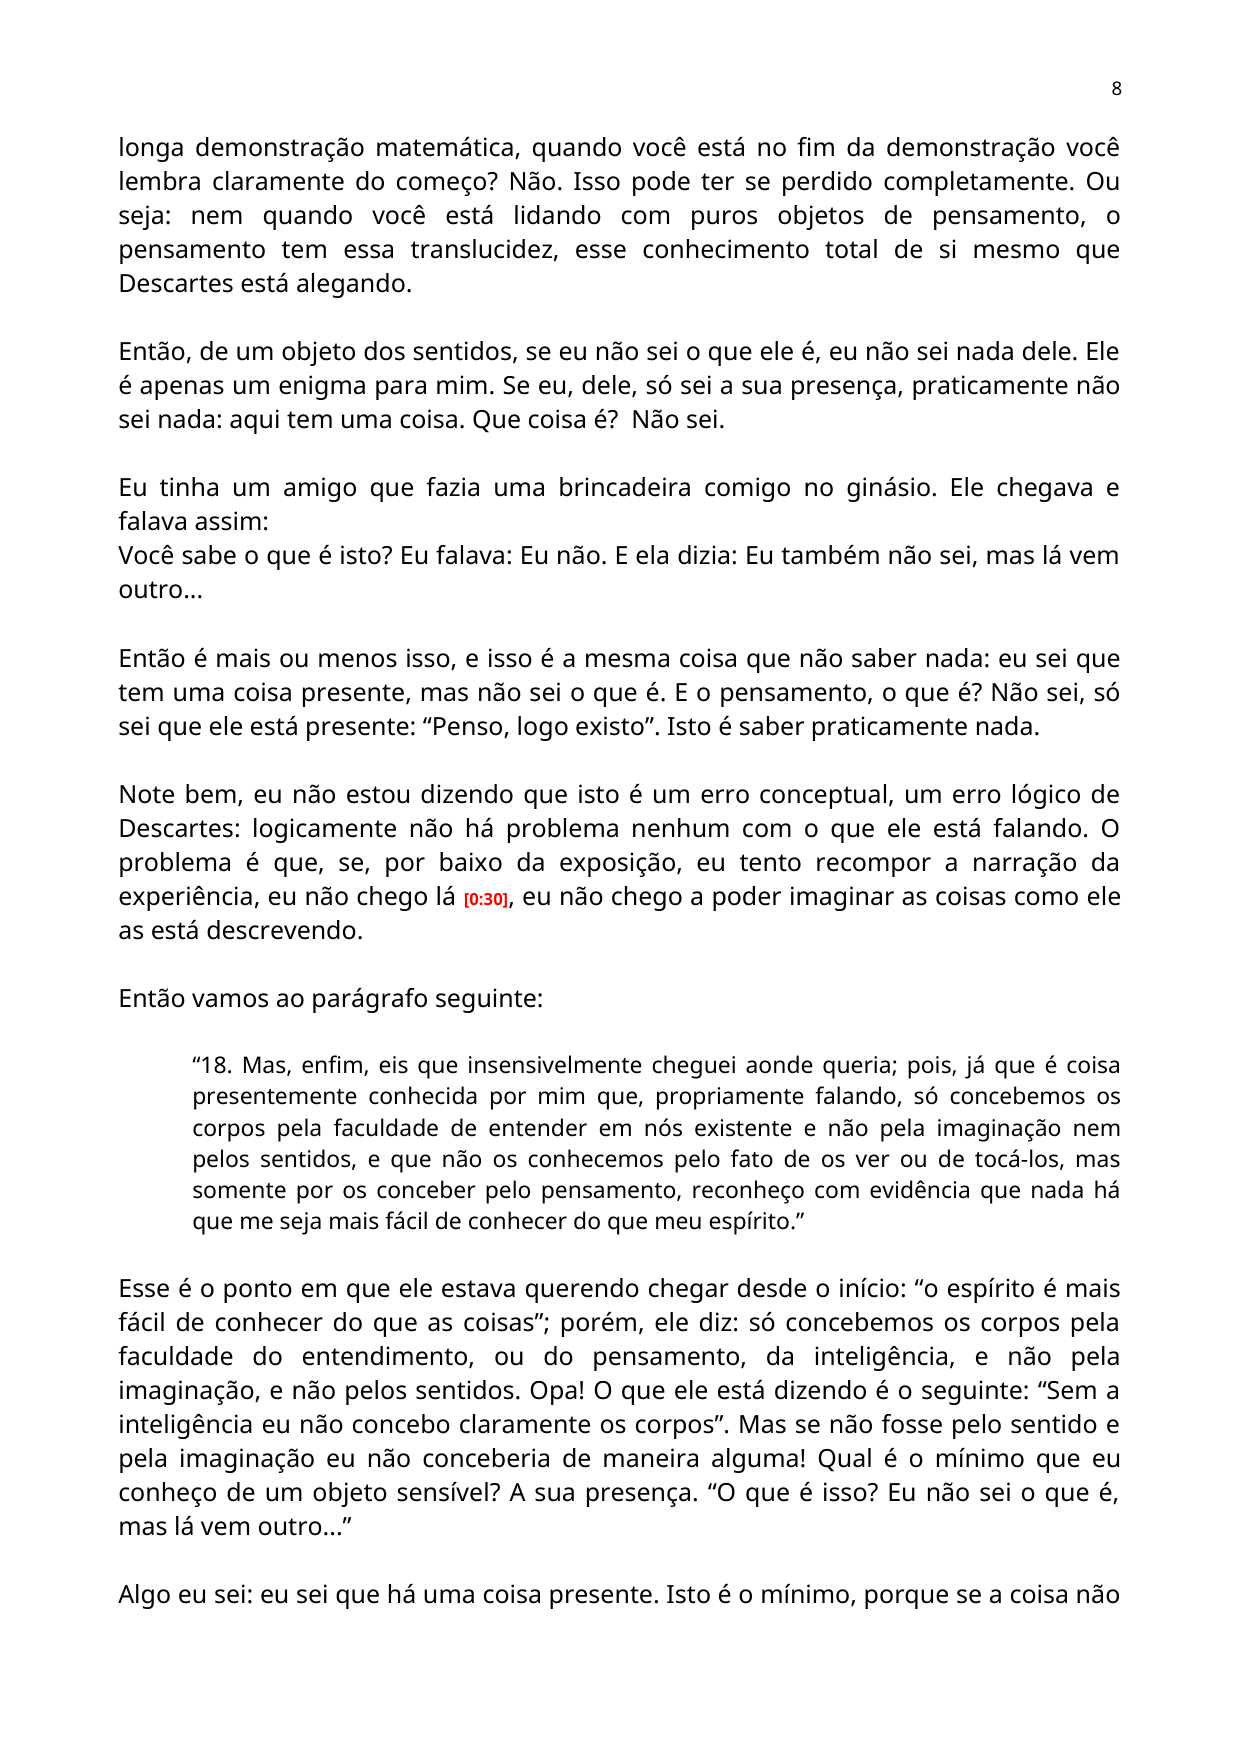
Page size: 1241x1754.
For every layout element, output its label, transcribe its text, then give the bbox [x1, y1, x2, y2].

text Note bem, eu não estou dizendo que isto é um erro conceptual, um erro lógico de Descartes: logicamente não há problema nenhum com o que ele está falando. O problema é que, se, por baixo da exposição, eu tento recompor a narração da experiência, eu não chego lá [0:30], eu não chego a poder imaginar as coisas como ele as está descrevendo. [118, 776, 1122, 947]
text Então é mais ou menos isso, e isso é a mesma coisa que não saber nada: eu sei que tem uma coisa presente, mas não sei o que é. E o pensamento, o que é? Não sei, só sei que ele está presente: “Penso, logo existo”. Isto é saber praticamente nada. [118, 640, 1122, 742]
text Então, de um objeto dos sentidos, se eu não sei o que ele é, eu não sei nada dele. Ele é apenas um enigma para mim. Se eu, dele, só sei a sua presença, praticamente não sei nada: aqui tem uma coisa. Que coisa é? Não sei. [118, 334, 1122, 436]
text “18. Mas, enfim, eis que insensivelmente cheguei aonde queria; pois, já que é coisa presentemente conhecida por mim que, propriamente falando, só concebemos os corpos pela faculdade de entender em nós existente e não pela imaginação nem pelos sentidos, e que não os conhecemos pelo fato de os ver ou de tocá-los, mas somente por os conceber pelo pensamento, reconheço com evidência que nada há que me seja mais fácil de conhecer do que meu espírito.” [192, 1049, 1122, 1236]
text Você sabe o que é isto? Eu falava: Eu não. E ela dizia: Eu também não sei, mas lá vem outro... [118, 538, 1122, 606]
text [118, 129, 1122, 299]
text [118, 1577, 1122, 1611]
text Esse é o ponto em que ele estava querendo chegar desde o início: “o espírito é mais fácil de conhecer do que as coisas”; porém, ele diz: só concebemos os corpos pela faculdade do entendimento, ou do pensamento, da inteligência, e não pela imaginação, e não pelos sentidos. Opa! O que ele está dizendo é o seguinte: “Sem a inteligência eu não concebo claramente os corpos”. Mas se não fosse pelo sentido e pela imaginação eu não conceberia de maneira alguma! Qual é o mínimo que eu conheço de um objeto sensível? A sua presença. “O que é isso? Eu não sei o que é, mas lá vem outro...” [118, 1271, 1122, 1543]
text Eu tinha um amigo que fazia uma brincadeira comigo no ginásio. Ele chegava e falava assim: [118, 470, 1122, 538]
text Então vamos ao parágrafo seguinte: [118, 981, 1122, 1015]
